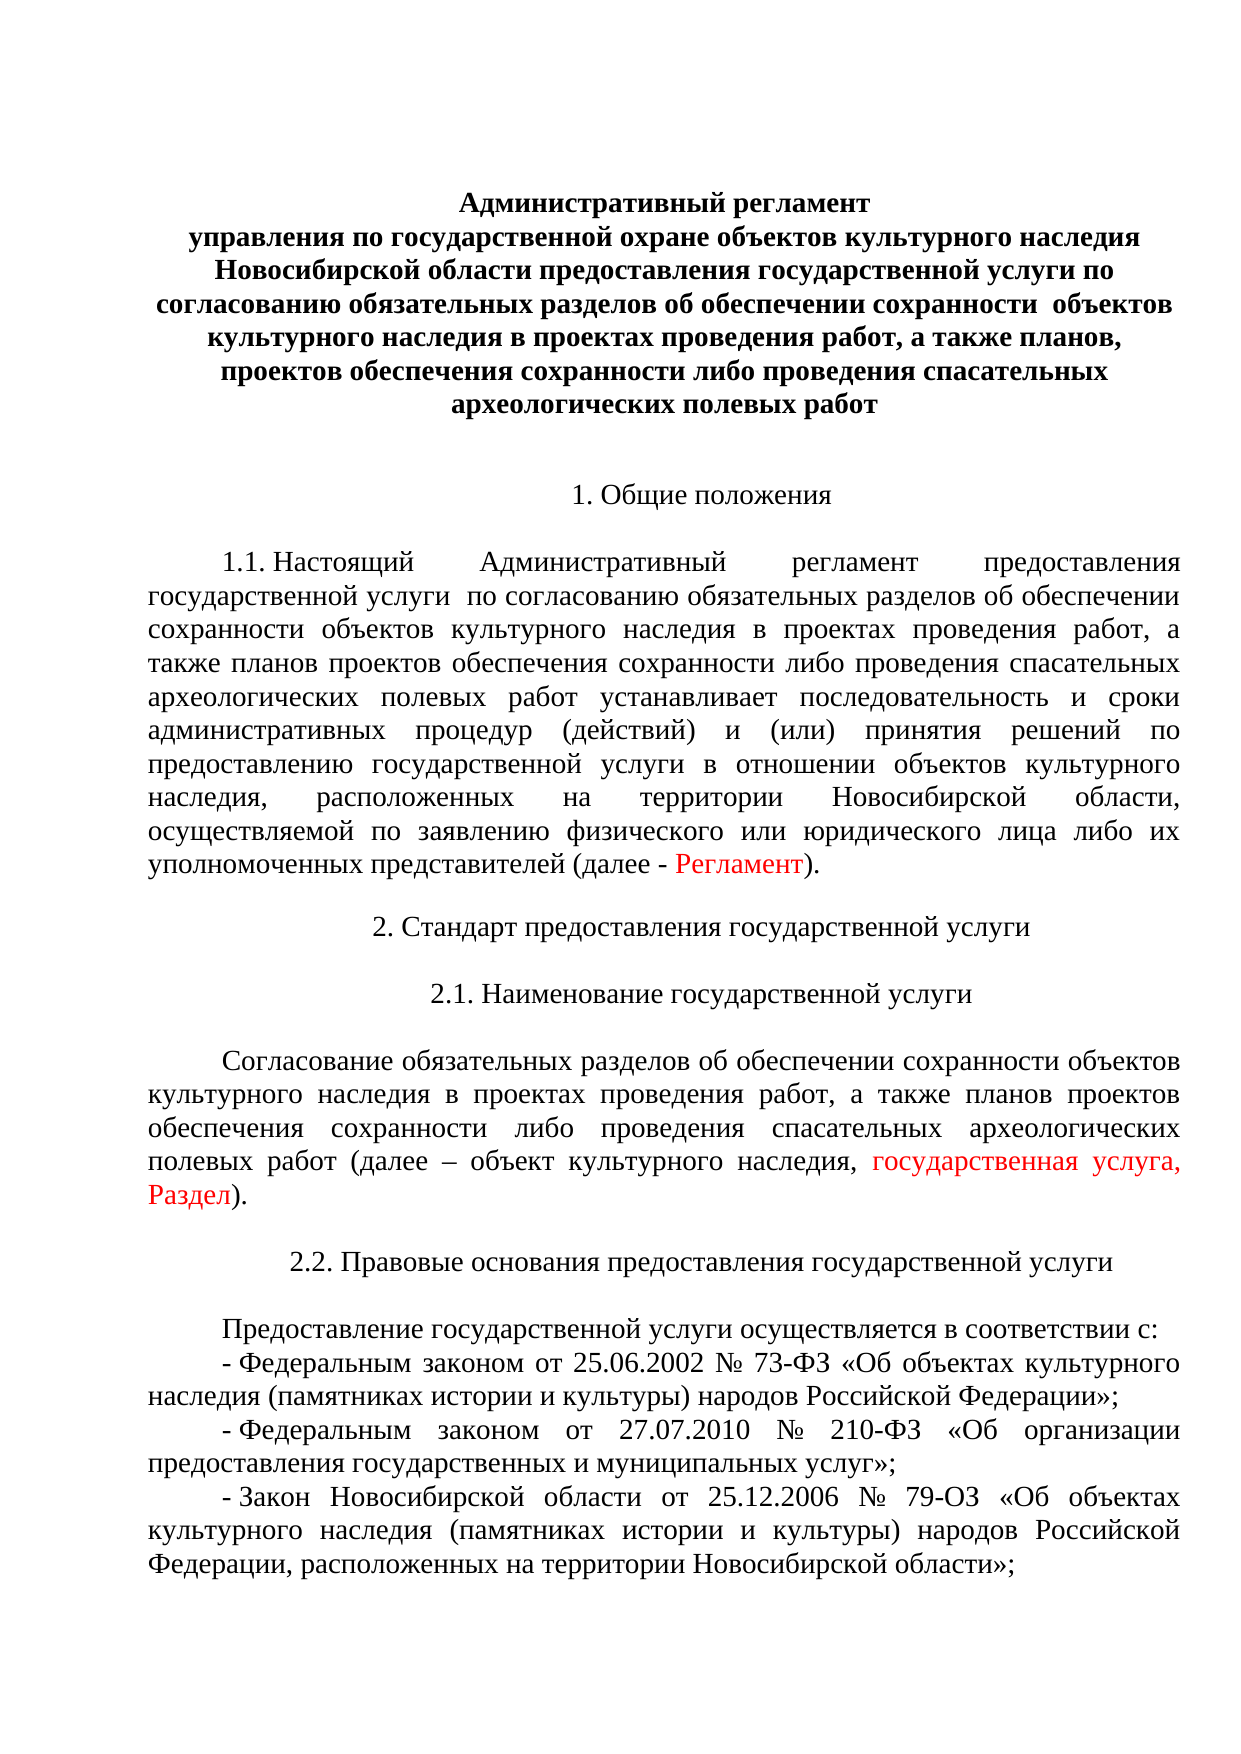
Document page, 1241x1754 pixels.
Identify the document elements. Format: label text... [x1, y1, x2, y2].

text 1.1. Настоящий Административный регламент предоставления государственной услуги по согласованию обязательных разделов об обеспечении сохранности объектов культурного наследия в проектах проведения работ, а также планов проектов обеспечения сохранности либо проведения спасательных археологических полевых работ устанавливает последовательность и сроки административных процедур (действий) и (или) принятия решений по предоставлению государственной услуги в отношении объектов культурного наследия, расположенных на территории Новосибирской области, осуществляемой по заявлению физического или юридического лица либо их уполномоченных представителей (далее - Регламент). [148, 544, 1181, 880]
text 2. Стандарт предоставления государственной услуги [148, 909, 1181, 942]
text 1. Общие положения [148, 477, 1181, 511]
text Предоставление государственной услуги осуществляется в соответствии с: [148, 1311, 1181, 1345]
text - Федеральным законом от 25.06.2002 № 73-ФЗ «Об объектах культурного наследия (памятниках истории и культуры) народов Российской Федерации»; [148, 1345, 1181, 1412]
subtitle Административный регламент [148, 185, 1181, 219]
text 2.1. Наименование государственной услуги [148, 976, 1181, 1009]
text 2.2. Правовые основания предоставления государственной услуги [148, 1244, 1181, 1278]
text - Закон Новосибирской области от 25.12.2006 № 79-ОЗ «Об объектах культурного наследия (памятниках истории и культуры) народов Российской Федерации, расположенных на территории Новосибирской области»; [148, 1479, 1181, 1579]
text Согласование обязательных разделов об обеспечении сохранности объектов культурного наследия в проектах проведения работ, а также планов проектов обеспечения сохранности либо проведения спасательных археологических полевых работ (далее – объект культурного наследия, государственная услуга, Раздел). [148, 1043, 1181, 1211]
text - Федеральным законом от 27.07.2010 № 210-ФЗ «Об организации предоставления государственных и муниципальных услуг»; [148, 1412, 1181, 1479]
subtitle управления по государственной охране объектов культурного наследия Новосибирской области предоставления государственной услуги по согласованию обязательных разделов об обеспечении сохранности объектов культурного наследия в проектах проведения работ, а также планов, проектов обеспечения сохранности либо проведения спасательных археологических полевых работ [148, 219, 1181, 420]
